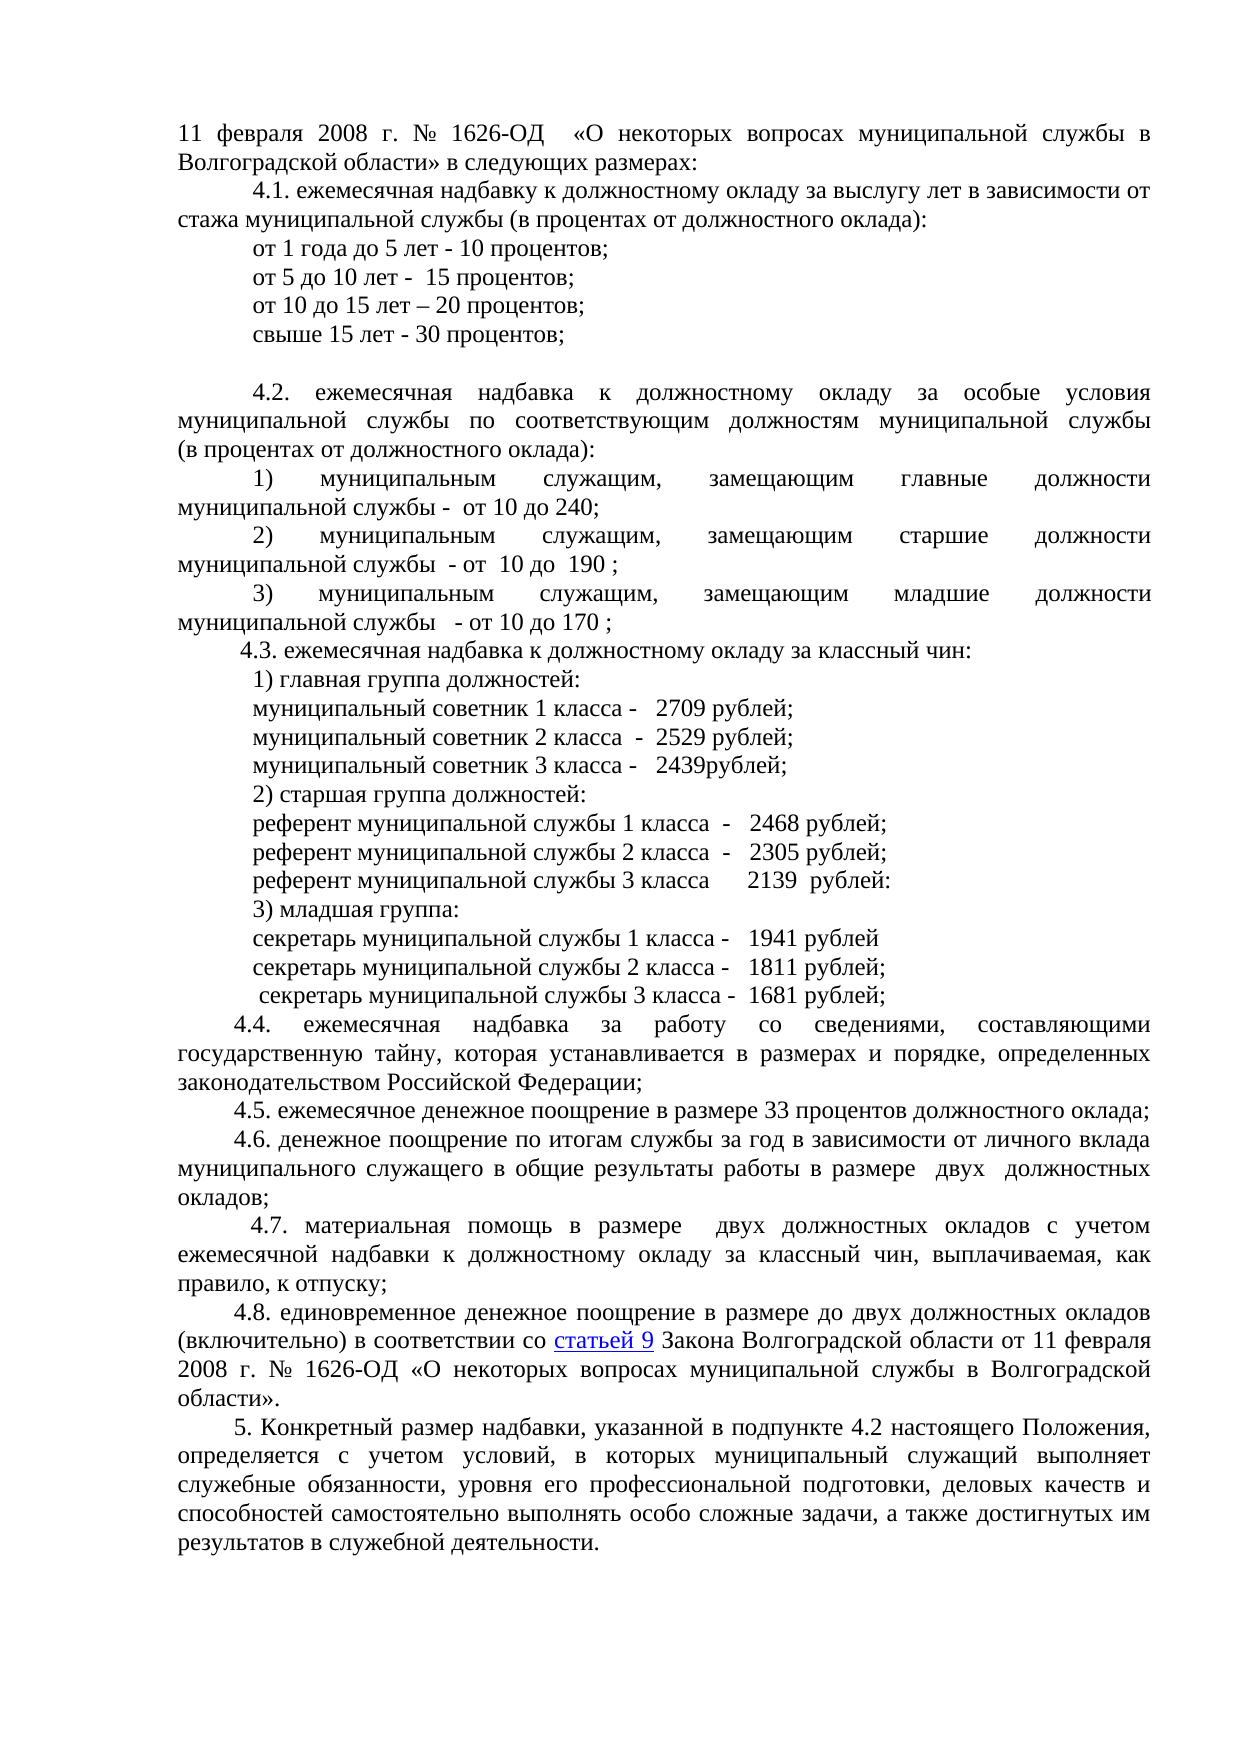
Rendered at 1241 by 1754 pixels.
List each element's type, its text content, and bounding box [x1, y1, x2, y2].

text 2) муниципальным служащим, замещающим старшие должности муниципальной службы - от 10 до 190 ; [177, 521, 1152, 578]
text 4.2. ежемесячная надбавка к должностному окладу за особые условия муниципальной службы по соответствующим должностям муниципальной службы (в процентах от должностного оклада): [177, 377, 1152, 463]
text 4.6. денежное поощрение по итогам службы за год в зависимости от личного вклада муниципального служащего в общие результаты работы в размере двух должностных окладов; [177, 1124, 1152, 1211]
text 4.7. материальная помощь в размере двух должностных окладов с учетом ежемесячной надбавки к должностному окладу за классный чин, выплачиваемая, как правило, к отпуску; [177, 1211, 1152, 1297]
text секретарь муниципальной службы 3 класса - 1681 рублей; [177, 981, 1152, 1009]
text 4.1. ежемесячная надбавку к должностному окладу за выслугу лет в зависимости от стажа муниципальной службы (в процентах от должностного оклада): [177, 176, 1152, 233]
text референт муниципальной службы 2 класса - 2305 рублей; [177, 837, 1152, 866]
text референт муниципальной службы 1 класса - 2468 рублей; [177, 808, 1152, 837]
text 4.3. ежемесячная надбавка к должностному окладу за классный чин: [177, 636, 1152, 664]
text от 10 до 15 лет – 20 процентов; [177, 291, 1152, 319]
text муниципальный советник 2 класса - 2529 рублей; [177, 722, 1152, 751]
text 1) главная группа должностей: [177, 664, 1152, 693]
text 1) муниципальным служащим, замещающим главные должности муниципальной службы - от 10 до 240; [177, 463, 1152, 521]
text 4.5. ежемесячное денежное поощрение в размере 33 процентов должностного оклада; [177, 1096, 1152, 1124]
text 4.8. единовременное денежное поощрение в размере до двух должностных окладов (включительно) в соответствии со статьей 9 Закона Волгоградской области от 11 февраля . № 1626-ОД «О некоторых вопросах муниципальной службы в Волгоградской области». [177, 1297, 1152, 1412]
text от 1 года до 5 лет - 10 процентов; [177, 233, 1152, 262]
text 5. Конкретный размер надбавки, указанной в подпункте 4.2 настоящего Положения, определяется с учетом условий, в которых муниципальный служащий выполняет служебные обязанности, уровня его профессиональной подготовки, деловых качеств и способностей самостоятельно выполнять особо сложные задачи, а также достигнутых им результатов в служебной деятельности. [177, 1412, 1152, 1556]
text секретарь муниципальной службы 1 класса - 1941 рублей [177, 923, 1152, 952]
text секретарь муниципальной службы 2 класса - 1811 рублей; [177, 952, 1152, 981]
text муниципальный советник 3 класса - 2439рублей; [177, 751, 1152, 779]
text от 5 до 10 лет - 15 процентов; [177, 262, 1152, 291]
text 3) младшая группа: [177, 894, 1152, 923]
text 2) старшая группа должностей: [177, 779, 1152, 808]
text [177, 118, 1152, 176]
text референт муниципальной службы 3 класса 2139 рублей: [177, 866, 1152, 894]
text 3) муниципальным служащим, замещающим младшие должности муниципальной службы - от 10 до 170 ; [177, 578, 1152, 636]
text 4.4. ежемесячная надбавка за работу со сведениями, составляющими государственную тайну, которая устанавливается в размерах и порядке, определенных законодательством Российской Федерации; [177, 1009, 1152, 1096]
text свыше 15 лет - 30 процентов; [177, 319, 1152, 348]
text муниципальный советник 1 класса - 2709 рублей; [177, 693, 1152, 722]
